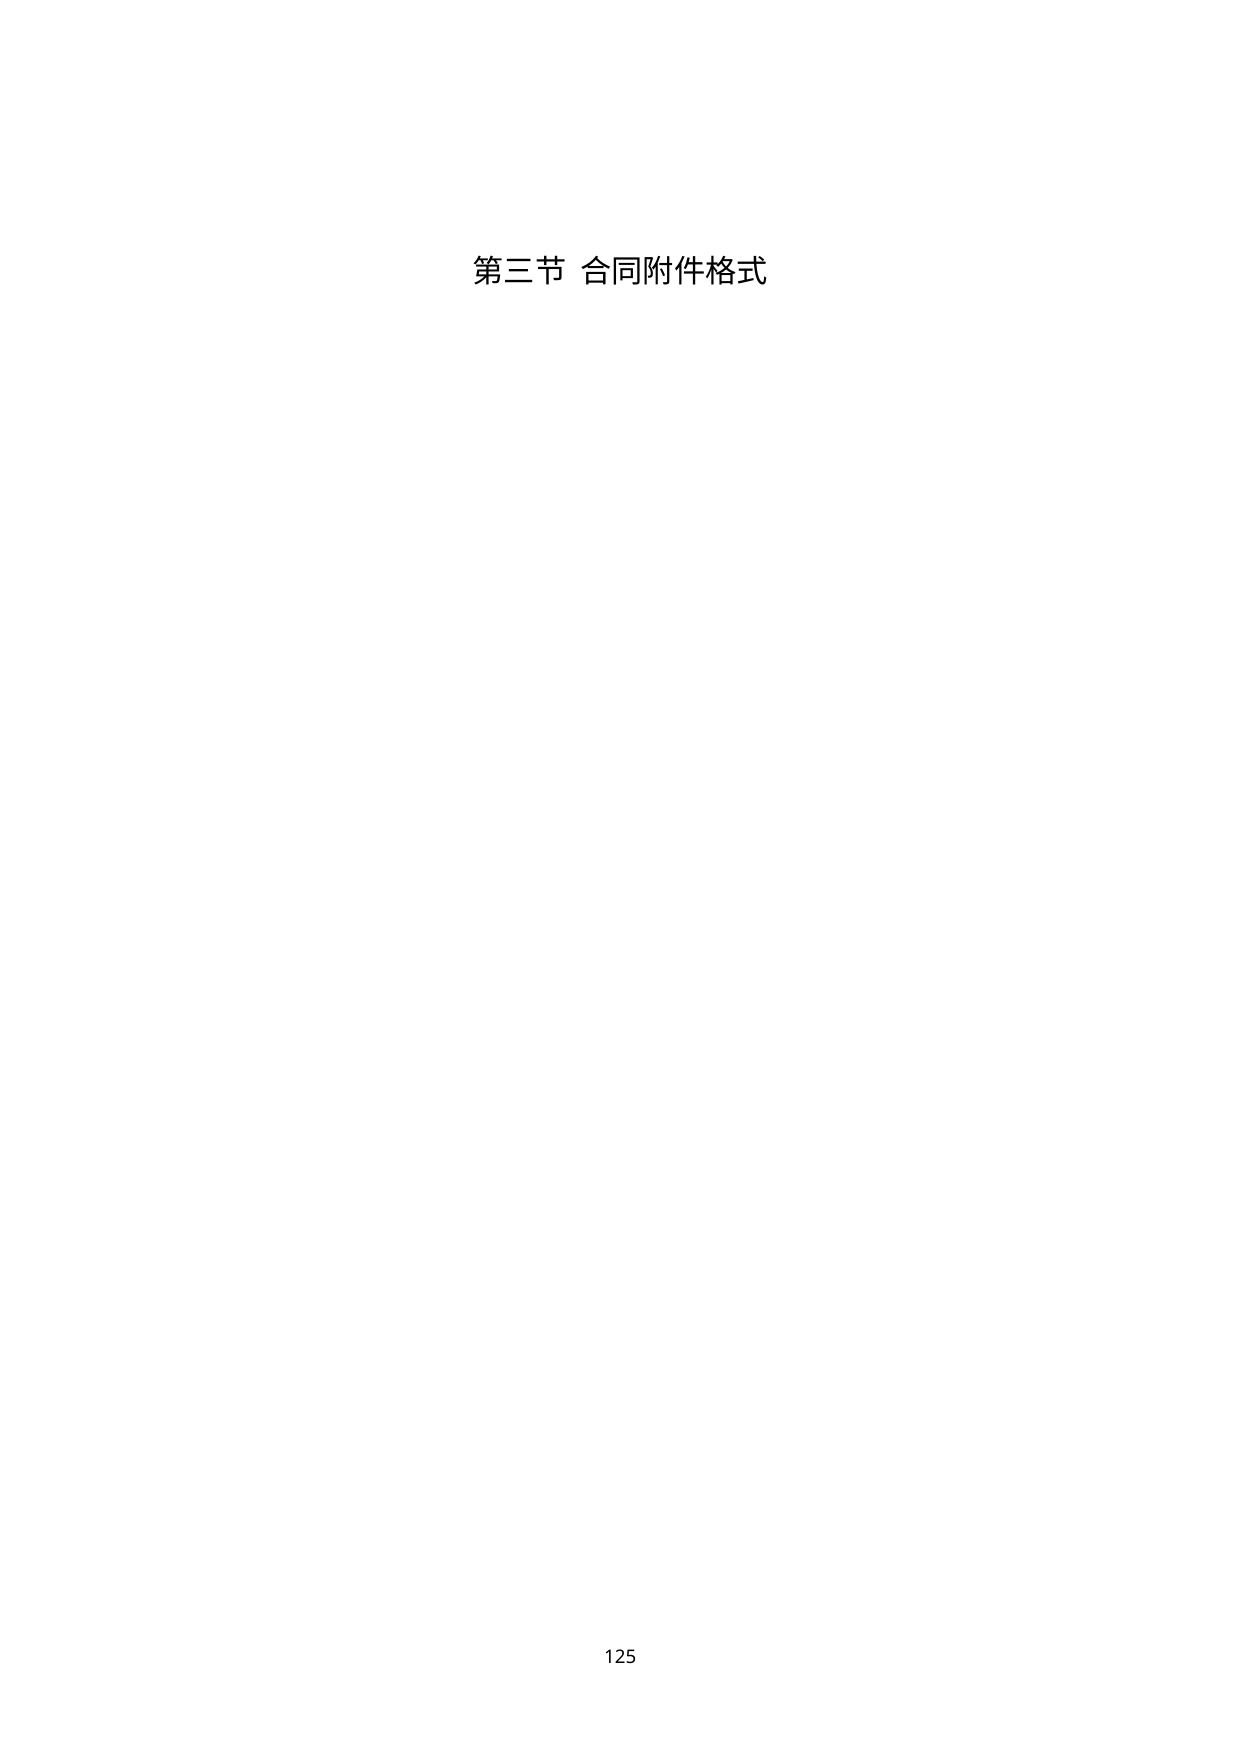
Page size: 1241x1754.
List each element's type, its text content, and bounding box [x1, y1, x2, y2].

text 第三节 合同附件格式 [177, 236, 1063, 301]
